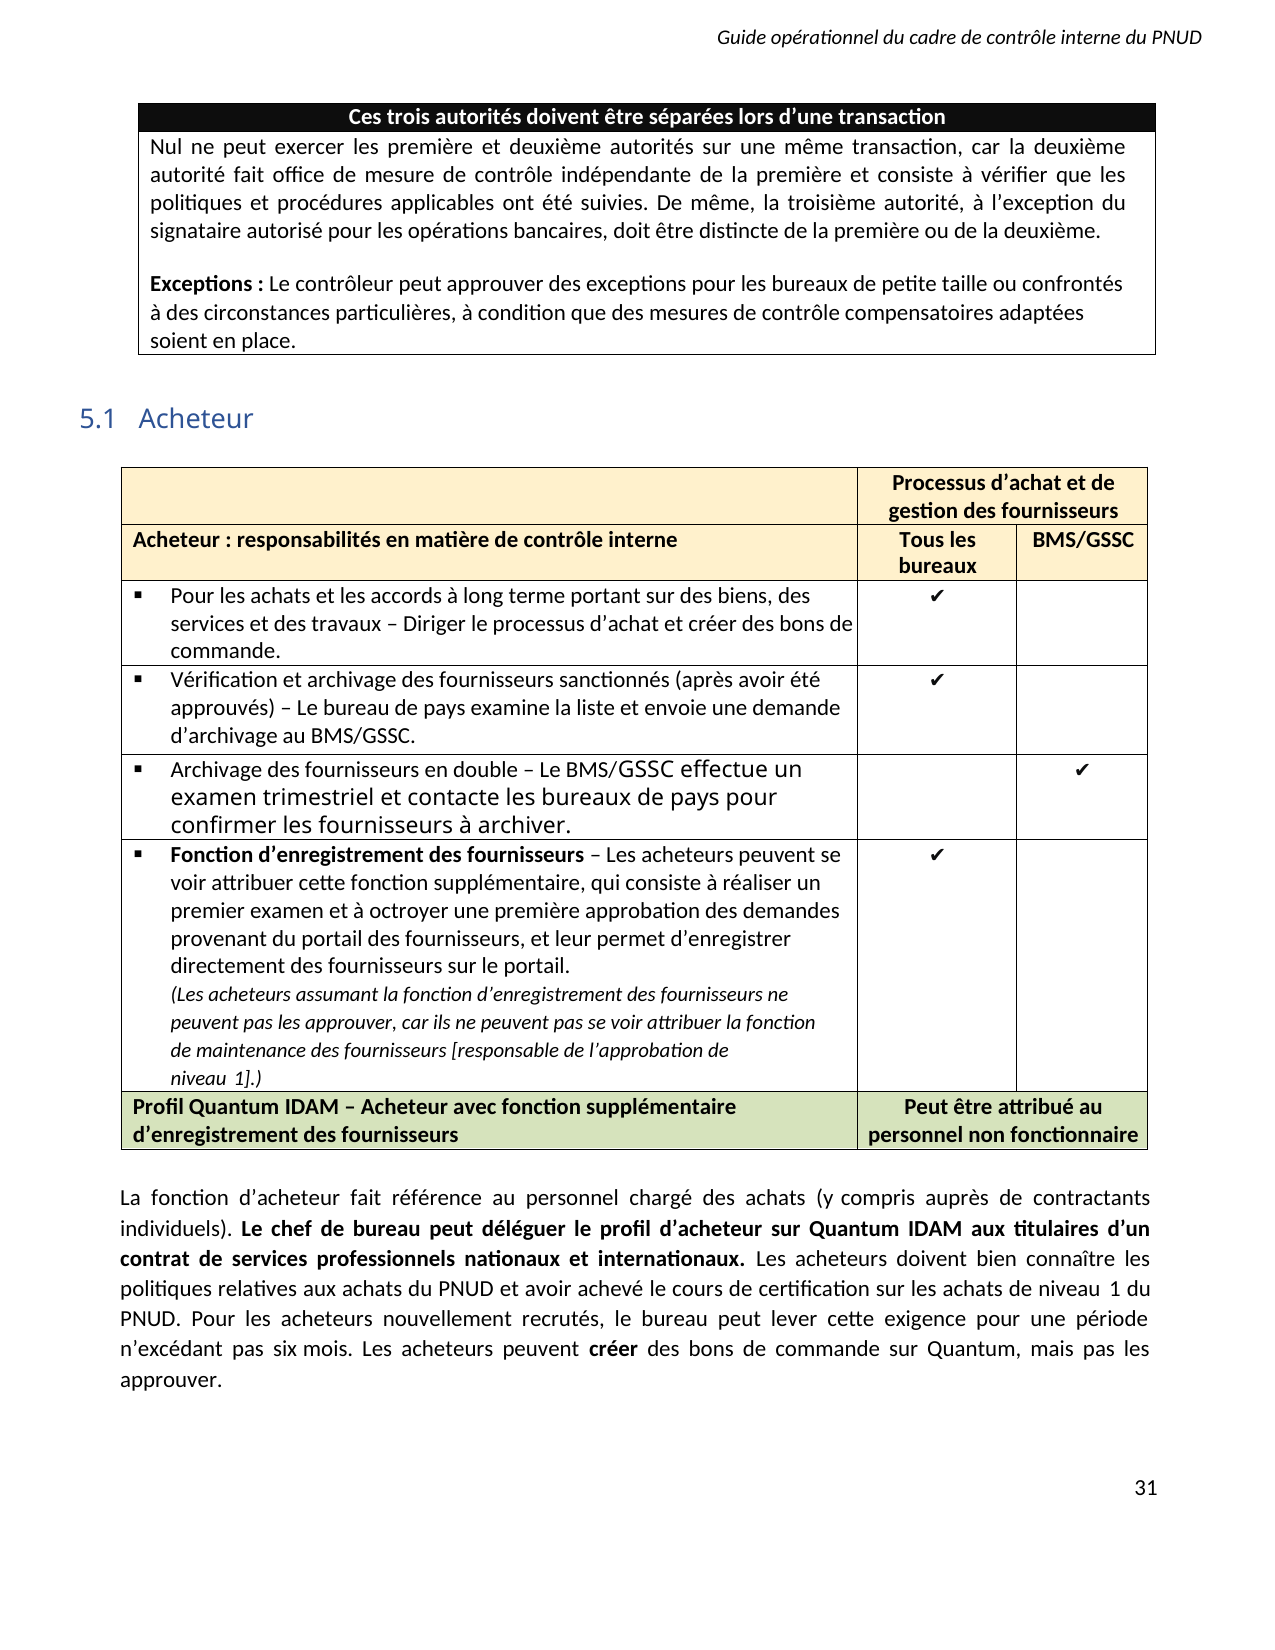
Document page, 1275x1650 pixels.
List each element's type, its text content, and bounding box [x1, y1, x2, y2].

table_cell Profil Quantum IDAM – Acheteur avec fonction supplémentaire d’enregistrement des fournisseurs [122, 1092, 857, 1148]
table_cell ✔ [858, 666, 1016, 754]
subtitle Acheteur [79, 399, 1202, 436]
table_header Processus d’achat et de gestion des fournisseurs [858, 468, 1147, 524]
table_cell Tous les bureaux [858, 525, 1016, 580]
table_cell [1017, 581, 1147, 664]
table_cell ✔ [1017, 755, 1147, 839]
table_cell BMS/GSSC [1017, 525, 1147, 580]
text La fonction d’acheteur fait référence au personnel chargé des achats (y compris auprès de contractants individuels). Le chef de bureau peut déléguer le profil d’acheteur sur Quantum IDAM aux titulaires d’un contrat de services professionnels nationaux et internationaux. Les acheteurs doivent bien connaître les politiques relatives aux achats du PNUD et avoir achevé le cours de certification sur les achats de niveau 1 du PNUD. Pour les acheteurs nouvellement recrutés, le bureau peut lever cette exigence pour une période n’excédant pas six mois. Les acheteurs peuvent créer des bons de commande sur Quantum, mais pas les approuver. [120, 1183, 1151, 1393]
table_cell Archivage des fournisseurs en double – Le BMS/GSSC effectue un examen trimestriel et contacte les bureaux de pays pour confirmer les fournisseurs à archiver. [122, 755, 857, 839]
table_cell Fonction d’enregistrement des fournisseurs – Les acheteurs peuvent se voir attribuer cette fonction supplémentaire, qui consiste à réaliser un premier examen et à octroyer une première approbation des demandes provenant du portail des fournisseurs, et leur permet d’enregistrer directement des fournisseurs sur le portail. (Les acheteurs assumant la fonction d’enregistrement des fournisseurs ne peuvent pas les approuver, car ils ne peuvent pas se voir attribuer la fonction de maintenance des fournisseurs [responsable de l’approbation de niveau 1].) [122, 840, 857, 1091]
table_cell Nul ne peut exercer les première et deuxième autorités sur une même transaction, car la deuxième autorité fait office de mesure de contrôle indépendante de la première et consiste à vérifier que les politiques et procédures applicables ont été suivies. De même, la troisième autorité, à l’exception du signataire autorisé pour les opérations bancaires, doit être distincte de la première ou de la deuxième. Exceptions : Le contrôleur peut approuver des exceptions pour les bureaux de petite taille ou confrontés à des circonstances particulières, à condition que des mesures de contrôle compensatoires adaptées soient en place. [139, 132, 1155, 354]
table_cell [1017, 840, 1147, 1091]
table_cell Pour les achats et les accords à long terme portant sur des biens, des services et des travaux – Diriger le processus d’achat et créer des bons de commande. [122, 581, 857, 664]
table_cell [1017, 666, 1147, 754]
table_cell ✔ [858, 581, 1016, 664]
table_cell Vérification et archivage des fournisseurs sanctionnés (après avoir été approuvés) – Le bureau de pays examine la liste et envoie une demande d’archivage au BMS/GSSC. [122, 666, 857, 754]
table_cell Ces trois autorités doivent être séparées lors d’une transaction [139, 104, 1155, 131]
table_cell ✔ [858, 840, 1016, 1091]
table_cell [858, 755, 1016, 839]
table_cell Peut être attribué au personnel non fonctionnaire [858, 1092, 1147, 1148]
table_header [122, 468, 857, 524]
table_cell Acheteur : responsabilités en matière de contrôle interne [122, 525, 857, 580]
